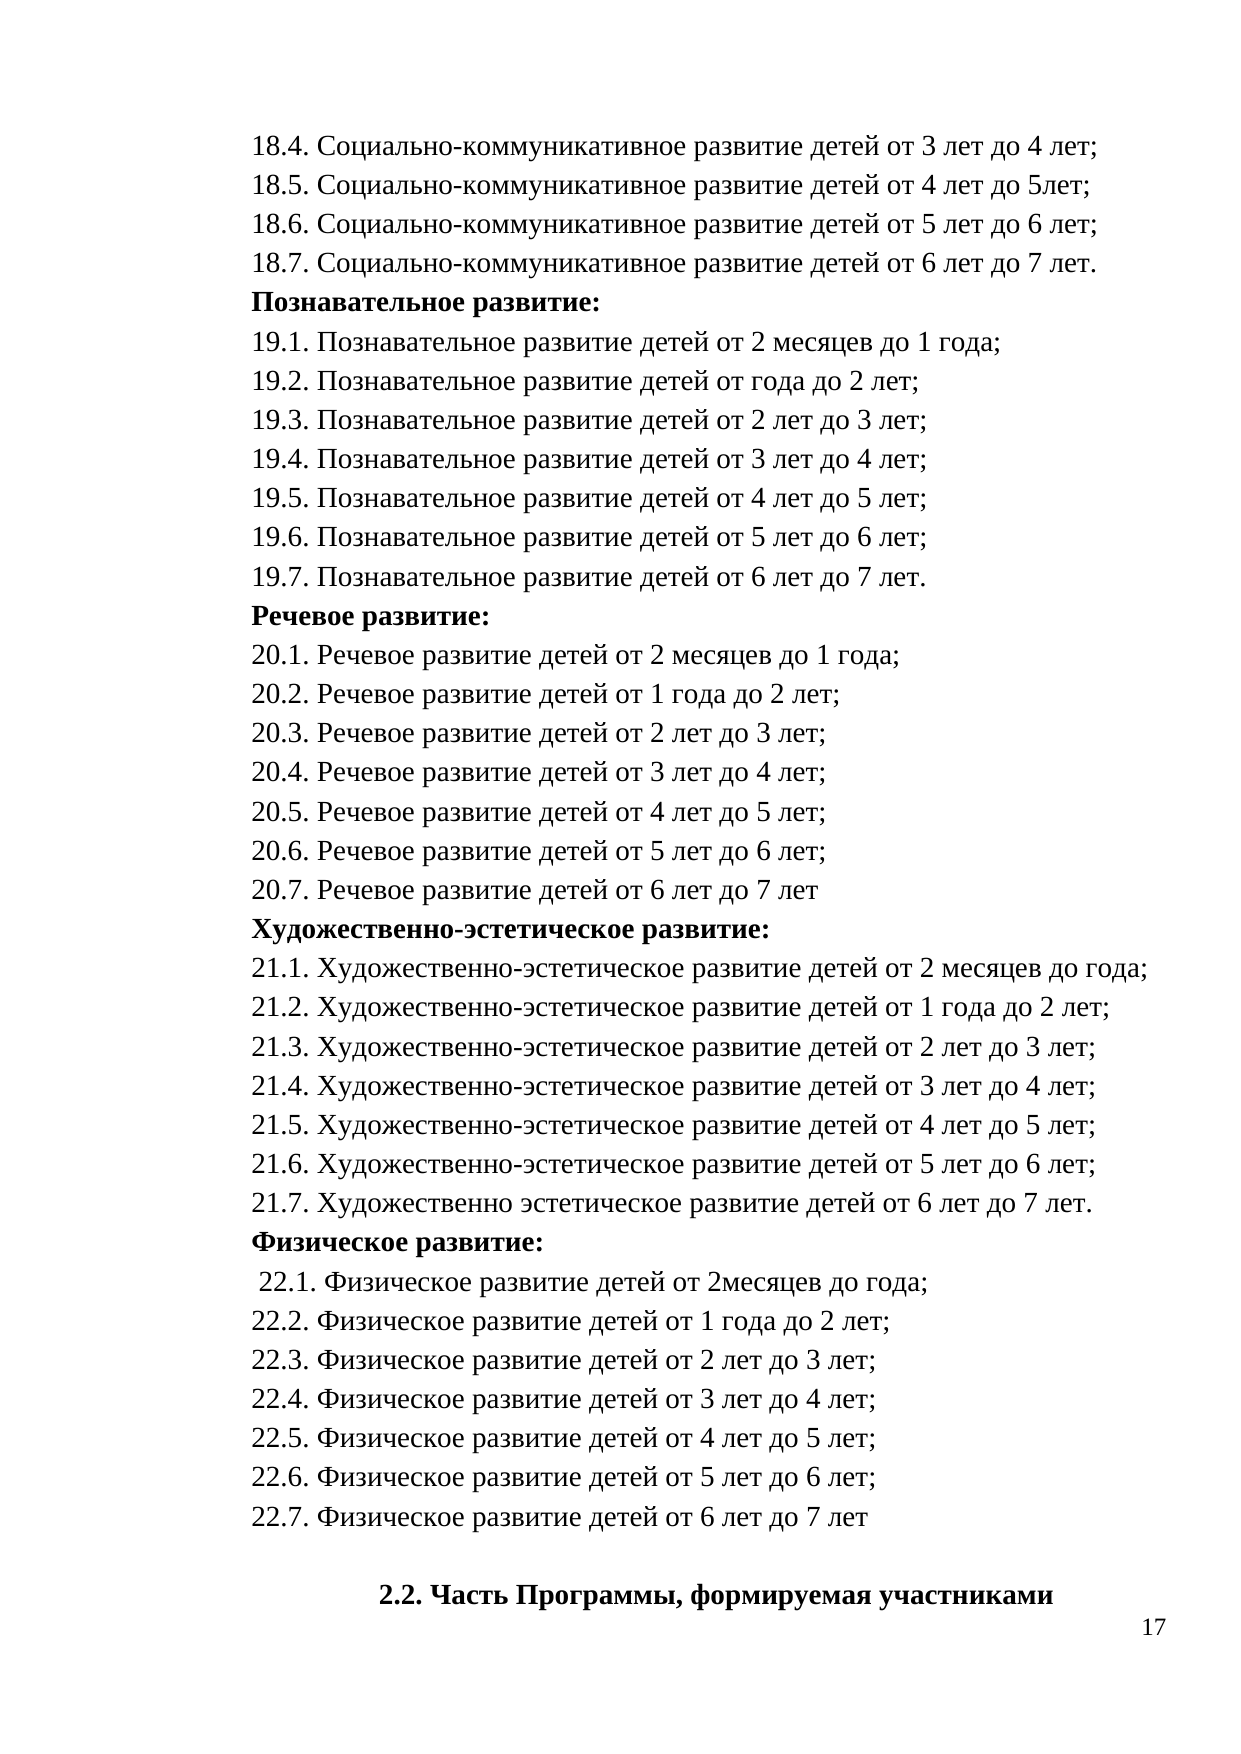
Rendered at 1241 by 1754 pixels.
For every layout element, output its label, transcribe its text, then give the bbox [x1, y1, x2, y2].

text Художественно-эстетическое развитие: [177, 911, 1181, 945]
text Познавательное развитие: [177, 284, 1181, 318]
text 22.3. Физическое развитие детей от 2 лет до 3 лет; [177, 1342, 1181, 1376]
text 21.3. Художественно-эстетическое развитие детей от 2 лет до 3 лет; [177, 1029, 1181, 1062]
text 22.4. Физическое развитие детей от 3 лет до 4 лет; [177, 1381, 1181, 1415]
text 19.1. Познавательное развитие детей от 2 месяцев до 1 года; [177, 324, 1181, 357]
text 19.6. Познавательное развитие детей от 5 лет до 6 лет; [177, 519, 1181, 553]
text 21.7. Художественно эстетическое развитие детей от 6 лет до 7 лет. [177, 1185, 1181, 1219]
text 20.2. Речевое развитие детей от 1 года до 2 лет; [177, 676, 1181, 710]
text 20.7. Речевое развитие детей от 6 лет до 7 лет [177, 872, 1181, 906]
text 21.5. Художественно-эстетическое развитие детей от 4 лет до 5 лет; [177, 1107, 1181, 1141]
text 18.7. Социально-коммуникативное развитие детей от 6 лет до 7 лет. [177, 245, 1181, 279]
text 19.2. Познавательное развитие детей от года до 2 лет; [177, 363, 1181, 396]
text 21.4. Художественно-эстетическое развитие детей от 3 лет до 4 лет; [177, 1068, 1181, 1101]
text 21.2. Художественно-эстетическое развитие детей от 1 года до 2 лет; [177, 989, 1181, 1023]
text 20.6. Речевое развитие детей от 5 лет до 6 лет; [177, 833, 1181, 866]
text 22.6. Физическое развитие детей от 5 лет до 6 лет; [177, 1459, 1181, 1493]
text 20.4. Речевое развитие детей от 3 лет до 4 лет; [177, 754, 1181, 788]
text 22.7. Физическое развитие детей от 6 лет до 7 лет [177, 1499, 1181, 1532]
text 19.4. Познавательное развитие детей от 3 лет до 4 лет; [177, 441, 1181, 475]
text 18.4. Социально-коммуникативное развитие детей от 3 лет до 4 лет; [177, 128, 1181, 161]
text 21.1. Художественно-эстетическое развитие детей от 2 месяцев до года; [177, 950, 1181, 984]
text 19.7. Познавательное развитие детей от 6 лет до 7 лет. [177, 559, 1181, 592]
text 18.5. Социально-коммуникативное развитие детей от 4 лет до 5лет; [177, 167, 1181, 201]
text 19.5. Познавательное развитие детей от 4 лет до 5 лет; [177, 480, 1181, 514]
text 18.6. Социально-коммуникативное развитие детей от 5 лет до 6 лет; [177, 206, 1181, 240]
text 22.2. Физическое развитие детей от 1 года до 2 лет; [177, 1303, 1181, 1336]
text 21.6. Художественно-эстетическое развитие детей от 5 лет до 6 лет; [177, 1146, 1181, 1180]
text 22.5. Физическое развитие детей от 4 лет до 5 лет; [177, 1420, 1181, 1454]
text 19.3. Познавательное развитие детей от 2 лет до 3 лет; [177, 402, 1181, 436]
text 2.2. Часть Программы, формируемая участниками [177, 1577, 1181, 1611]
text Речевое развитие: [177, 598, 1181, 631]
text Физическое развитие: [177, 1224, 1181, 1258]
text 22.1. Физическое развитие детей от 2месяцев до года; [177, 1264, 1181, 1297]
text 20.3. Речевое развитие детей от 2 лет до 3 лет; [177, 715, 1181, 749]
text 20.5. Речевое развитие детей от 4 лет до 5 лет; [177, 794, 1181, 827]
text 20.1. Речевое развитие детей от 2 месяцев до 1 года; [177, 637, 1181, 671]
